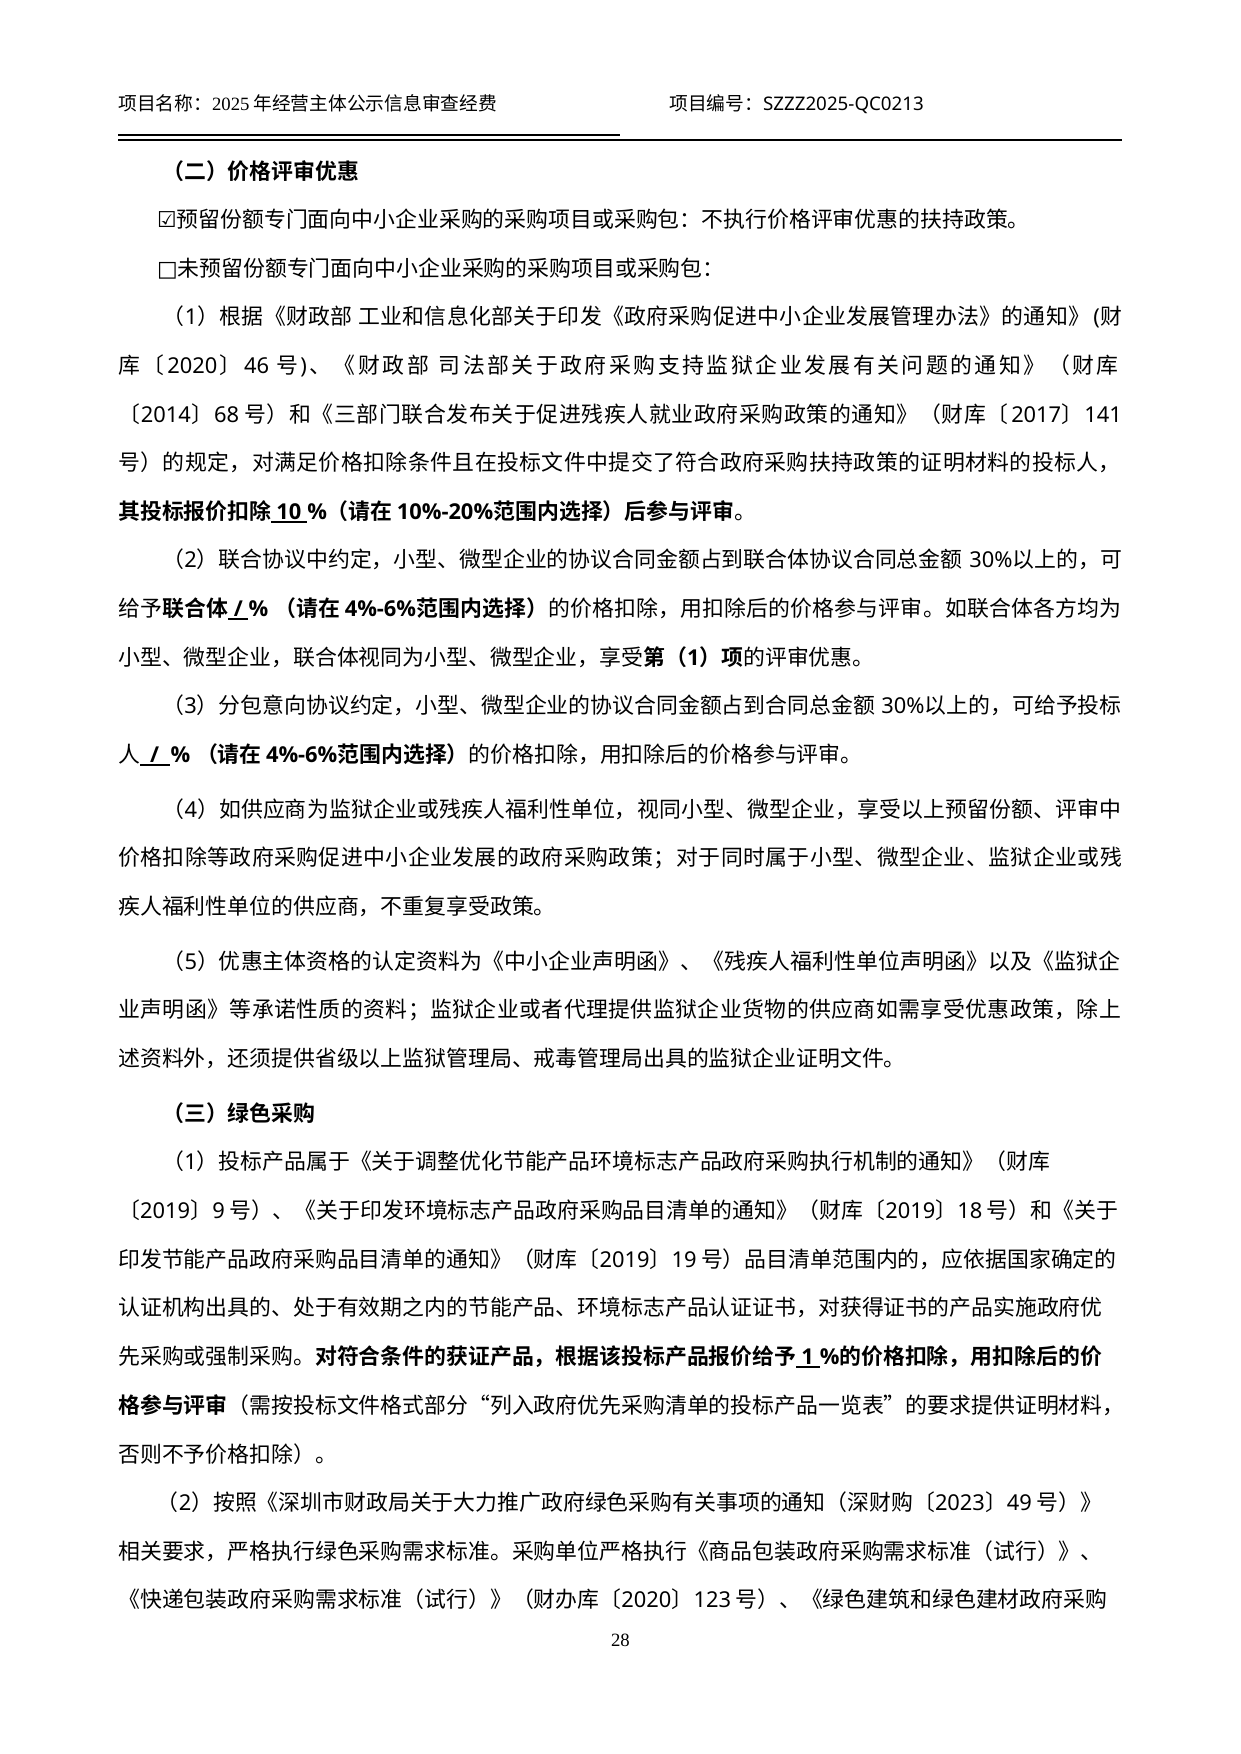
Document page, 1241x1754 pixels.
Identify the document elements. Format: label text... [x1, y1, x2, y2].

text （二）价格评审优惠 [118, 154, 1122, 186]
text （三）绿色采购 [118, 1095, 1122, 1128]
text □未预留份额专门面向中小企业采购的采购项目或采购包： [118, 250, 1122, 283]
text （2）联合协议中约定，小型、微型企业的协议合同金额占到联合体协议合同总金额30%以上的，可给予联合体 / % （请在4%-6%范围内选择）的价格扣除，用扣除后的价格参与评审。如联合体各方均为小型、微型企业，联合体视同为小型、微型企业，享受第（1）项的评审优惠。 [118, 542, 1122, 672]
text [118, 1484, 1122, 1614]
text （1）投标产品属于《关于调整优化节能产品环境标志产品政府采购执行机制的通知》（财库〔2019〕9号）、《关于印发环境标志产品政府采购品目清单的通知》（财库〔2019〕18号）和《关于印发节能产品政府采购品目清单的通知》（财库〔2019〕19号）品目清单范围内的，应依据国家确定的认证机构出具的、处于有效期之内的节能产品、环境标志产品认证证书，对获得证书的产品实施政府优先采购或强制采购。对符合条件的获证产品，根据该投标产品报价给予 1 %的价格扣除，用扣除后的价格参与评审（需按投标文件格式部分“列入政府优先采购清单的投标产品一览表”的要求提供证明材料，否则不予价格扣除）。 [118, 1144, 1122, 1469]
text （3）分包意向协议约定，小型、微型企业的协议合同金额占到合同总金额30%以上的，可给予投标人 / % （请在4%-6%范围内选择）的价格扣除，用扣除后的价格参与评审。 [118, 688, 1122, 769]
text （4）如供应商为监狱企业或残疾人福利性单位，视同小型、微型企业，享受以上预留份额、评审中价格扣除等政府采购促进中小企业发展的政府采购政策；对于同时属于小型、微型企业、监狱企业或残疾人福利性单位的供应商，不重复享受政策。 [118, 791, 1122, 921]
text （5）优惠主体资格的认定资料为《中小企业声明函》、《残疾人福利性单位声明函》以及《监狱企业声明函》等承诺性质的资料；监狱企业或者代理提供监狱企业货物的供应商如需享受优惠政策，除上述资料外，还须提供省级以上监狱管理局、戒毒管理局出具的监狱企业证明文件。 [118, 943, 1122, 1073]
text （1）根据《财政部 工业和信息化部关于印发《政府采购促进中小企业发展管理办法》的通知》(财库〔2020〕46号)、《财政部 司法部关于政府采购支持监狱企业发展有关问题的通知》（财库〔2014〕68号）和《三部门联合发布关于促进残疾人就业政府采购政策的通知》（财库〔2017〕141号）的规定，对满足价格扣除条件且在投标文件中提交了符合政府采购扶持政策的证明材料的投标人，其投标报价扣除 10 %（请在10%-20%范围内选择）后参与评审。 [118, 299, 1122, 526]
text ☑预留份额专门面向中小企业采购的采购项目或采购包：不执行价格评审优惠的扶持政策。 [118, 202, 1122, 234]
